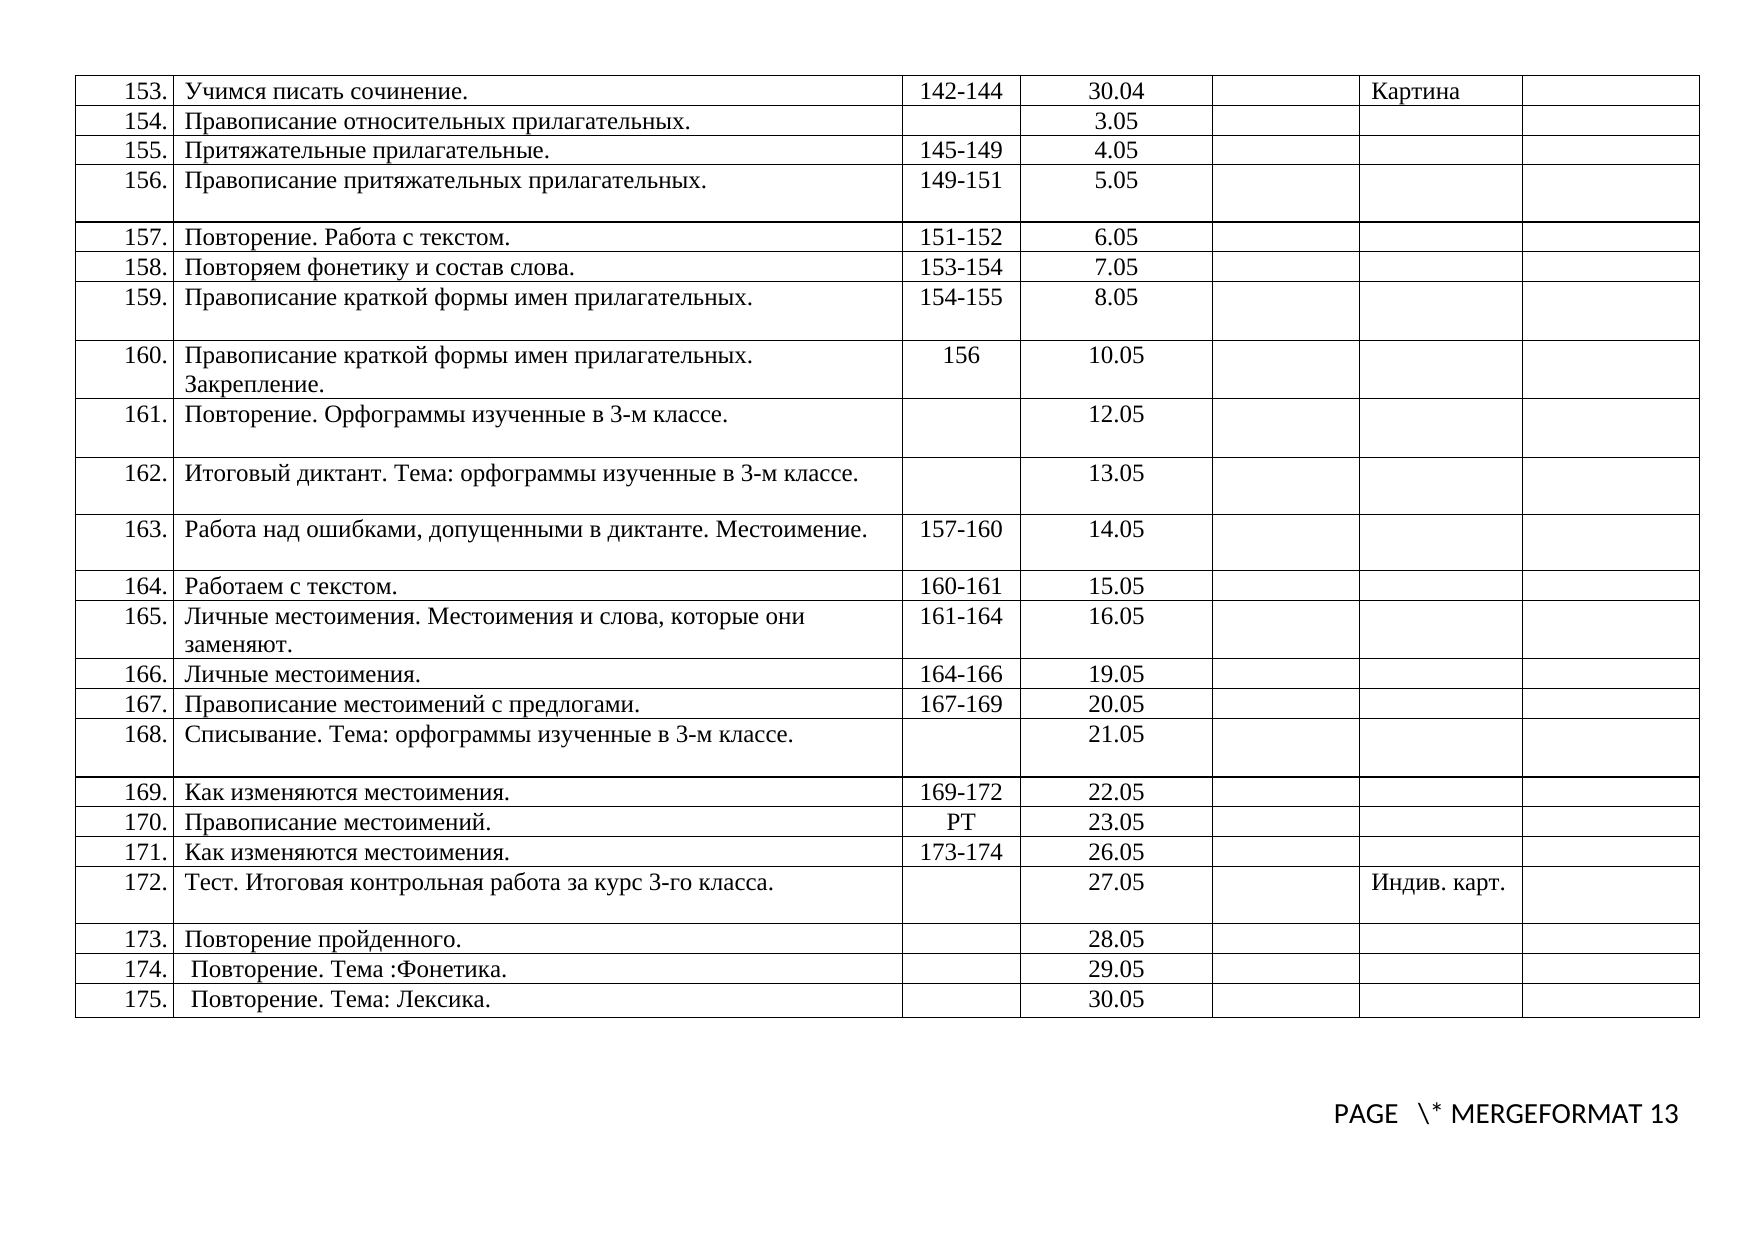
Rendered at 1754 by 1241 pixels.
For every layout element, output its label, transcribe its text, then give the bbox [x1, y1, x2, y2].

table_cell [1360, 458, 1522, 513]
table_cell 14.05 [1021, 515, 1212, 570]
table_cell [1360, 984, 1522, 1017]
table_cell 5.05 [1021, 165, 1212, 221]
table_cell Списывание. Тема: орфограммы изученные в 3-м классе. [174, 719, 902, 776]
table_cell [76, 924, 173, 953]
table_cell [903, 458, 1020, 513]
table_cell 4.05 [1021, 136, 1212, 164]
table_cell [1360, 778, 1522, 806]
table_cell 145-149 [903, 136, 1020, 164]
table_cell [76, 719, 173, 776]
table_cell 20.05 [1021, 689, 1212, 718]
table_cell [1360, 399, 1522, 457]
table_cell 167-169 [903, 689, 1020, 718]
table_cell [1523, 252, 1699, 281]
table_cell [1523, 106, 1699, 134]
table_cell [1360, 837, 1522, 866]
table_cell [1213, 984, 1359, 1017]
table_cell [76, 984, 173, 1017]
table_cell Правописание краткой формы имен прилагательных. [174, 282, 902, 339]
table_cell [1213, 252, 1359, 281]
table_cell [1523, 399, 1699, 457]
table_cell [1213, 807, 1359, 836]
table_cell 153-154 [903, 252, 1020, 281]
table_cell [1213, 954, 1359, 983]
table_cell Личные местоимения. Местоимения и слова, которые они заменяют. [174, 601, 902, 658]
table_cell [1360, 659, 1522, 688]
table_cell [76, 867, 173, 923]
table_cell 23.05 [1021, 807, 1212, 836]
table_cell [1523, 515, 1699, 570]
table_cell [1360, 106, 1522, 134]
table_cell 142-144 [903, 76, 1020, 105]
table_cell [1523, 778, 1699, 806]
table_cell [76, 458, 173, 513]
table_cell [1360, 252, 1522, 281]
table_cell [76, 778, 173, 806]
table_cell [1213, 106, 1359, 134]
table_cell 169-172 [903, 778, 1020, 806]
table_cell [903, 719, 1020, 776]
table_cell [903, 106, 1020, 134]
table_cell [76, 106, 173, 134]
table_cell 27.05 [1021, 867, 1212, 923]
table_cell [1360, 954, 1522, 983]
table_cell [1523, 165, 1699, 221]
table_cell [1360, 719, 1522, 776]
table_cell [1523, 807, 1699, 836]
table_cell [76, 807, 173, 836]
table_cell [1523, 341, 1699, 398]
table_cell [1523, 689, 1699, 718]
table_cell [1213, 223, 1359, 251]
table_cell [76, 571, 173, 600]
table_cell 149-151 [903, 165, 1020, 221]
table_cell Как изменяются местоимения. [174, 837, 902, 866]
table_cell 164-166 [903, 659, 1020, 688]
table_cell 154-155 [903, 282, 1020, 339]
table_cell [1213, 341, 1359, 398]
table_cell [903, 984, 1020, 1017]
table_cell 13.05 [1021, 458, 1212, 513]
table_cell Картина [1360, 76, 1522, 105]
table_cell [76, 515, 173, 570]
table_cell [76, 223, 173, 251]
table_cell [1360, 924, 1522, 953]
table_cell Учимся писать сочинение. [174, 76, 902, 105]
table_cell [1523, 867, 1699, 923]
table_cell [76, 165, 173, 221]
table_cell Повторение. Тема: Лексика. [174, 984, 902, 1017]
table_cell [1213, 689, 1359, 718]
table_cell [1523, 136, 1699, 164]
table_cell [76, 282, 173, 339]
table_cell [1213, 458, 1359, 513]
table_cell [1360, 341, 1522, 398]
table_cell [1213, 719, 1359, 776]
table_cell [1213, 399, 1359, 457]
table_cell [1213, 659, 1359, 688]
table_cell 7.05 [1021, 252, 1212, 281]
table_cell Тест. Итоговая контрольная работа за курс 3-го класса. [174, 867, 902, 923]
table_cell [1213, 601, 1359, 658]
table_cell 160-161 [903, 571, 1020, 600]
table_cell [1523, 924, 1699, 953]
table_cell [1213, 515, 1359, 570]
table_cell [1213, 282, 1359, 339]
table_cell Повторение. Орфограммы изученные в 3-м классе. [174, 399, 902, 457]
table_cell [76, 601, 173, 658]
table_cell [1523, 984, 1699, 1017]
table_cell 3.05 [1021, 106, 1212, 134]
table_cell [1523, 837, 1699, 866]
table_cell [76, 659, 173, 688]
table_cell [1523, 601, 1699, 658]
table_cell [1213, 76, 1359, 105]
table_cell Правописание притяжательных прилагательных. [174, 165, 902, 221]
table_cell Работа над ошибками, допущенными в диктанте. Местоимение. [174, 515, 902, 570]
table_cell [1523, 954, 1699, 983]
table_cell 151-152 [903, 223, 1020, 251]
table_cell [1360, 165, 1522, 221]
table_cell [1523, 76, 1699, 105]
table_cell [1360, 515, 1522, 570]
table_cell [1360, 223, 1522, 251]
table_cell 156 [903, 341, 1020, 398]
table_cell [903, 867, 1020, 923]
table_cell Правописание краткой формы имен прилагательных. Закрепление. [174, 341, 902, 398]
table_cell Как изменяются местоимения. [174, 778, 902, 806]
table_cell [76, 252, 173, 281]
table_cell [174, 106, 902, 134]
table_cell 30.05 [1021, 984, 1212, 1017]
table_cell [1523, 719, 1699, 776]
table_cell 157-160 [903, 515, 1020, 570]
table_cell Личные местоимения. [174, 659, 902, 688]
table_cell 28.05 [1021, 924, 1212, 953]
table_cell [1213, 924, 1359, 953]
table_cell Итоговый диктант. Тема: орфограммы изученные в 3-м классе. [174, 458, 902, 513]
table_cell 15.05 [1021, 571, 1212, 600]
table_cell [76, 76, 173, 105]
table_cell 173-174 [903, 837, 1020, 866]
table_cell [903, 924, 1020, 953]
table_cell [1523, 571, 1699, 600]
table_cell [76, 689, 173, 718]
table_cell [76, 399, 173, 457]
table_cell [76, 954, 173, 983]
table_cell 6.05 [1021, 223, 1212, 251]
table_cell 161-164 [903, 601, 1020, 658]
table_cell [76, 341, 173, 398]
table_cell 8.05 [1021, 282, 1212, 339]
table_cell 29.05 [1021, 954, 1212, 983]
table_cell РТ [903, 807, 1020, 836]
table_cell 19.05 [1021, 659, 1212, 688]
table_cell [1360, 282, 1522, 339]
table_cell [1360, 689, 1522, 718]
table_cell Повторяем фонетику и состав слова. [174, 252, 902, 281]
table_cell Повторение. Работа с текстом. [174, 223, 902, 251]
table_cell Повторение. Тема :Фонетика. [174, 954, 902, 983]
table_cell 12.05 [1021, 399, 1212, 457]
table_cell Притяжательные прилагательные. [174, 136, 902, 164]
table_cell [1523, 282, 1699, 339]
table_cell [1523, 223, 1699, 251]
table_cell 30.04 [1021, 76, 1212, 105]
table_cell [1360, 571, 1522, 600]
table_cell [903, 399, 1020, 457]
table_cell 21.05 [1021, 719, 1212, 776]
table_cell Правописание местоимений с предлогами. [174, 689, 902, 718]
table_cell [1213, 867, 1359, 923]
table_cell [1213, 136, 1359, 164]
table_cell Работаем с текстом. [174, 571, 902, 600]
table_cell [903, 954, 1020, 983]
table_cell Правописание местоимений. [174, 807, 902, 836]
table_cell Индив. карт. [1360, 867, 1522, 923]
table_cell [1213, 778, 1359, 806]
table_cell [1213, 571, 1359, 600]
table_cell [1360, 601, 1522, 658]
table_cell [1523, 659, 1699, 688]
table_cell [76, 136, 173, 164]
table_cell Повторение пройденного. [174, 924, 902, 953]
table_cell 22.05 [1021, 778, 1212, 806]
table_cell [1360, 136, 1522, 164]
table_cell [1523, 458, 1699, 513]
table_cell [1360, 807, 1522, 836]
table_cell 26.05 [1021, 837, 1212, 866]
table_cell [1213, 837, 1359, 866]
table_cell [76, 837, 173, 866]
table_cell 10.05 [1021, 341, 1212, 398]
table_cell 16.05 [1021, 601, 1212, 658]
table_cell [1213, 165, 1359, 221]
